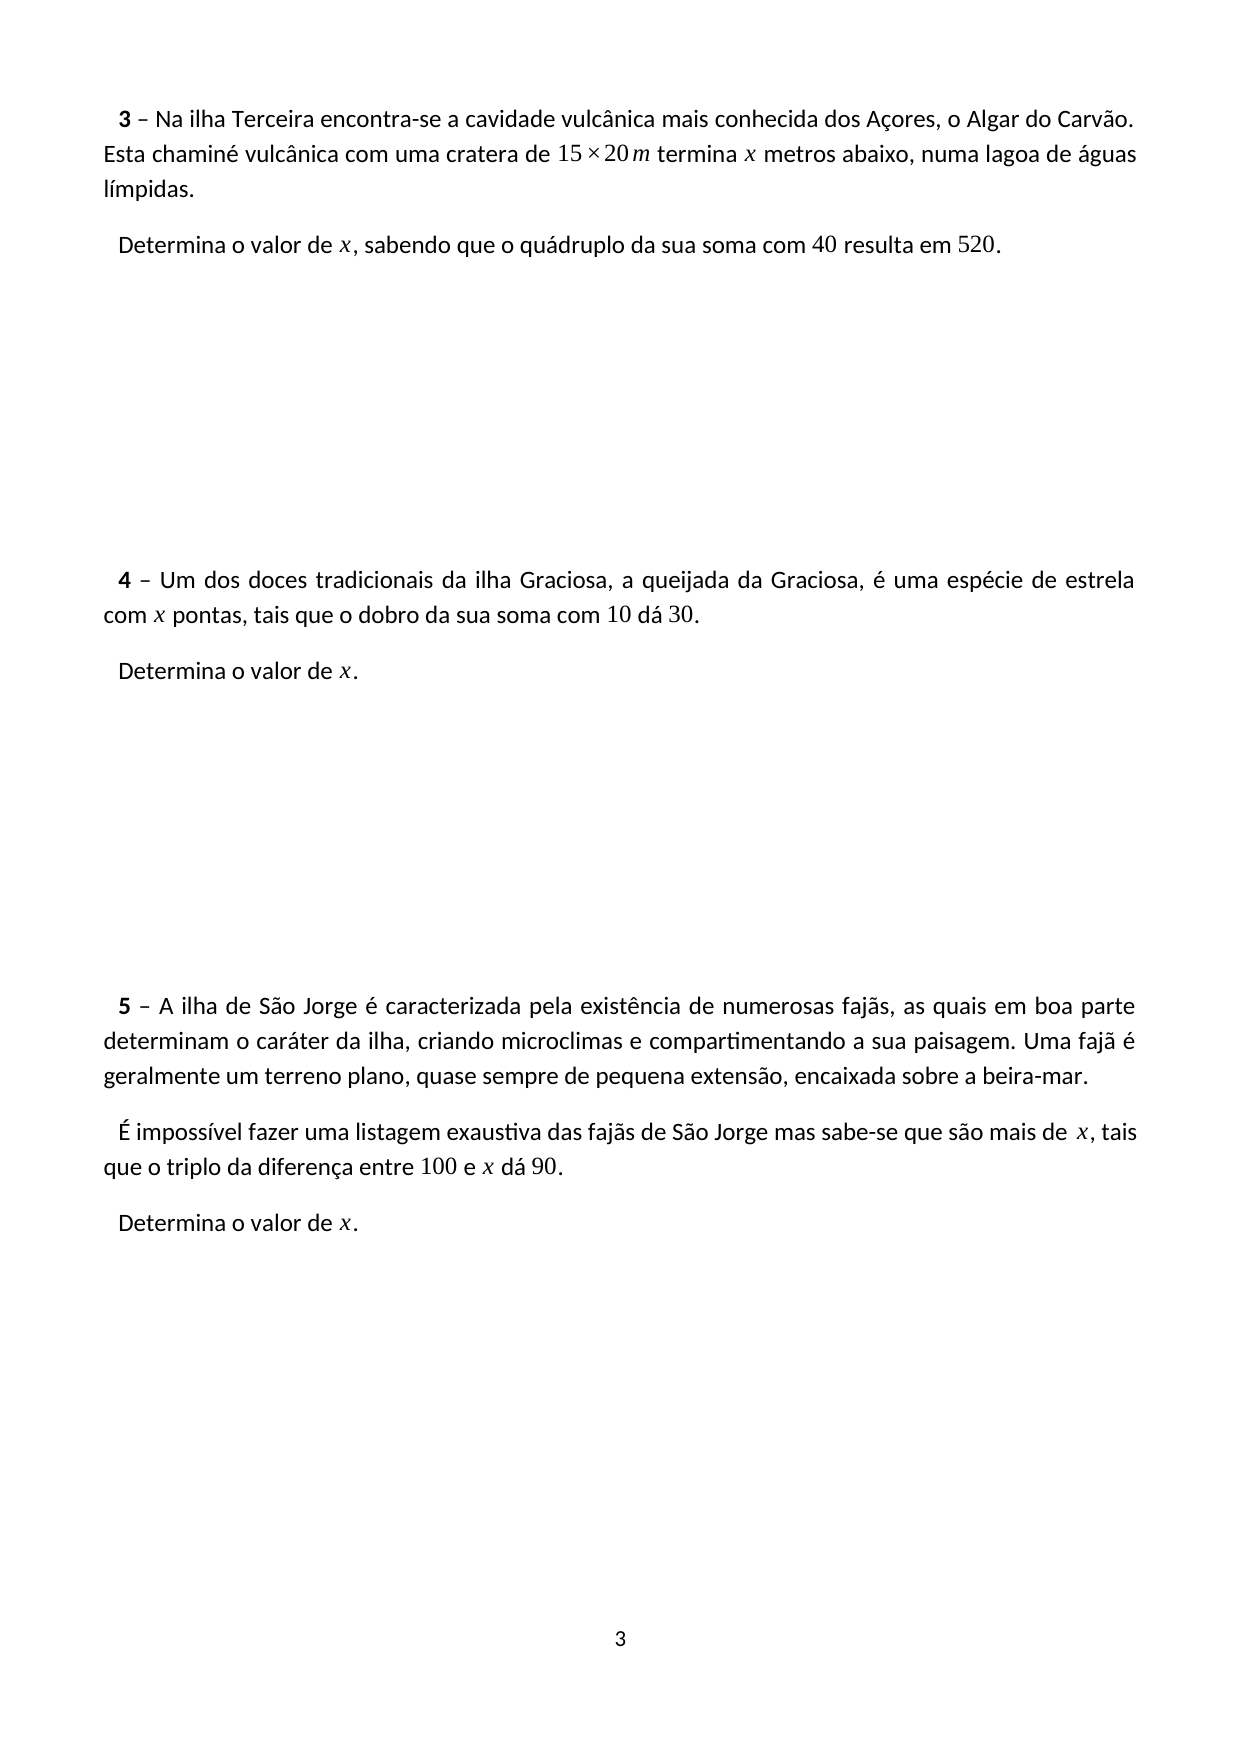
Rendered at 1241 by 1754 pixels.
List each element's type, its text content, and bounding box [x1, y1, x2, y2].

text Determina o valor de . [103, 1207, 1137, 1237]
text Determina o valor de , sabendo que o quádruplo da sua soma com resulta em . [103, 229, 1137, 260]
text 5 – A ilha de São Jorge é caracterizada pela existência de numerosas fajãs, as quais em boa parte determinam o caráter da ilha, criando microclimas e compartimentando a sua paisagem. Uma fajã é geralmente um terreno plano, quase sempre de pequena extensão, encaixada sobre a beira-mar. [103, 990, 1137, 1091]
text É impossível fazer uma listagem exaustiva das fajãs de São Jorge mas sabe-se que são mais de , tais que o triplo da diferença entre e dá . [103, 1116, 1137, 1181]
text 3 – Na ilha Terceira encontra-se a cavidade vulcânica mais conhecida dos Açores, o Algar do Carvão. Esta chaminé vulcânica com uma cratera de termina metros abaixo, numa lagoa de águas límpidas. [103, 103, 1137, 204]
text 4 – Um dos doces tradicionais da ilha Graciosa, a queijada da Graciosa, é uma espécie de estrela com pontas, tais que o dobro da sua soma com dá . [103, 564, 1137, 630]
text Determina o valor de . [103, 655, 1137, 686]
